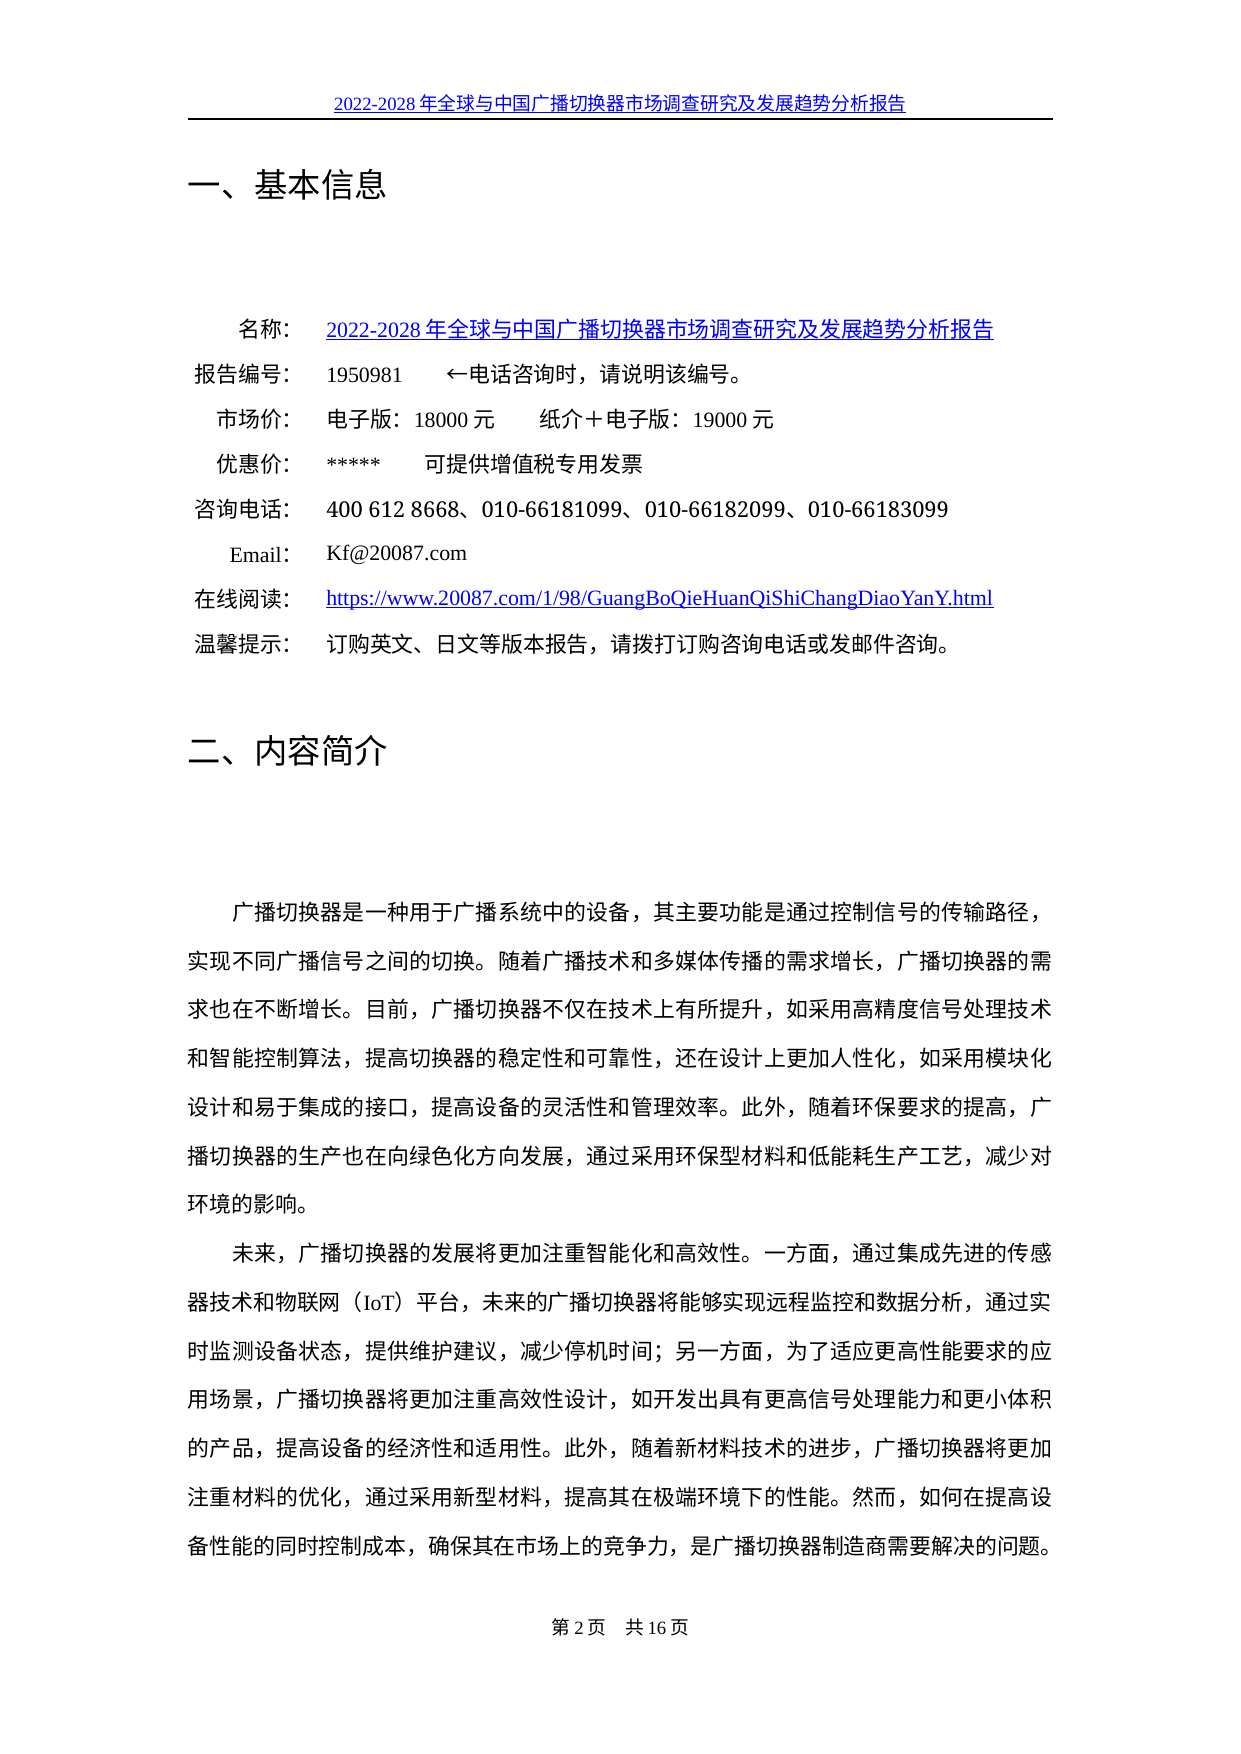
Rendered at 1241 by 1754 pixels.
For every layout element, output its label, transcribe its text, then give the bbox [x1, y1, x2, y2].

table_cell 咨询电话： [167, 492, 315, 537]
table_cell 1950981 ←电话咨询时，请说明该编号。 [315, 357, 1073, 402]
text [187, 894, 1053, 1561]
table_cell 优惠价： [167, 447, 315, 492]
table_header 2022-2028年全球与中国广播切换器市场调查研究及发展趋势分析报告 [315, 312, 1073, 357]
title 一、基本信息 [187, 150, 1053, 215]
table_cell 400 612 8668、010-66181099、010-66182099、010-66183099 [315, 492, 1073, 537]
table_cell 在线阅读： [167, 582, 315, 627]
table_cell Email： [167, 537, 315, 582]
table_cell 市场价： [167, 402, 315, 447]
table_cell Kf@20087.com [315, 537, 1073, 582]
title 二、内容简介 [187, 717, 1053, 782]
table_cell 订购英文、日文等版本报告，请拨打订购咨询电话或发邮件咨询。 [315, 627, 1073, 672]
table_cell 报告编号： [167, 357, 315, 402]
table_header 名称： [167, 312, 315, 357]
table_cell 温馨提示： [167, 627, 315, 672]
table_cell 电子版：18000 元 纸介＋电子版：19000 元 [315, 402, 1073, 447]
table_cell [315, 582, 1073, 627]
table_cell ***** 可提供增值税专用发票 [315, 447, 1073, 492]
